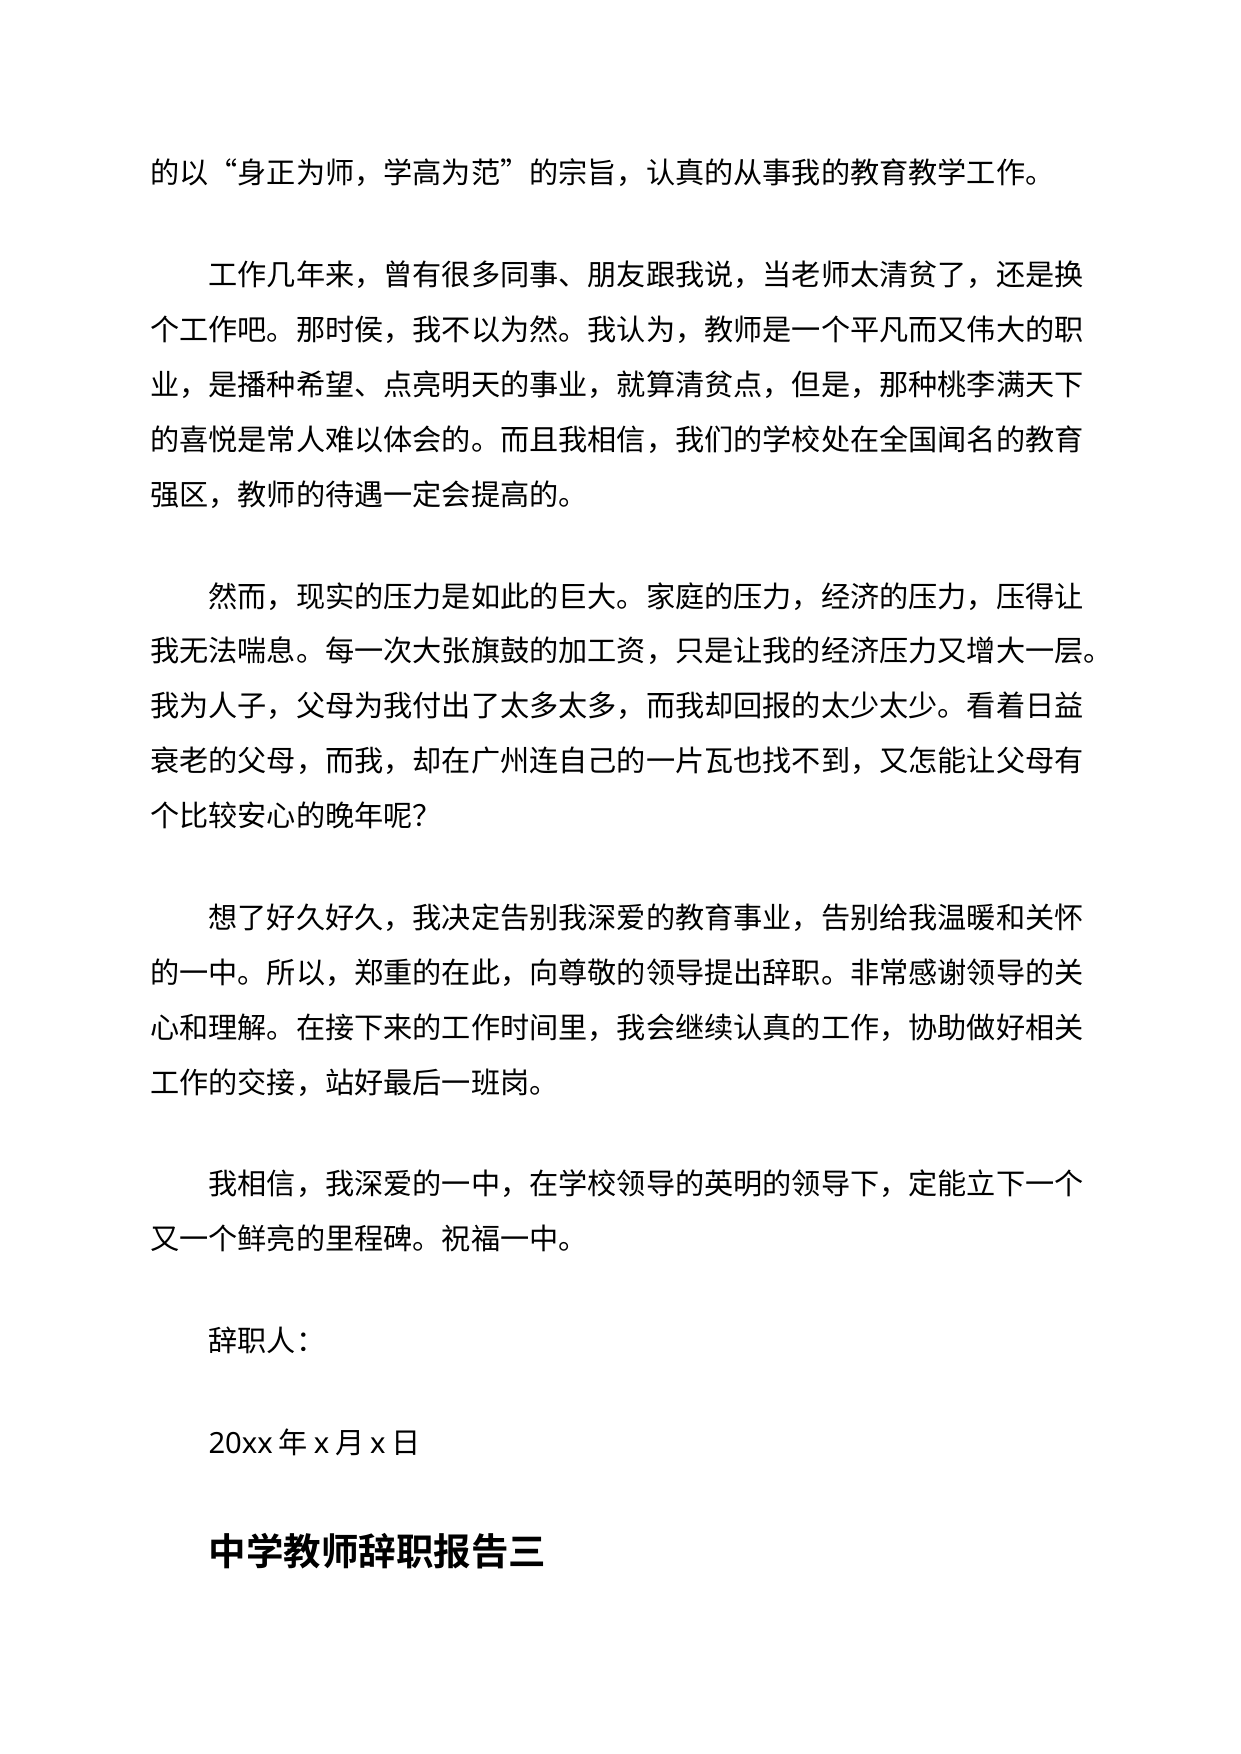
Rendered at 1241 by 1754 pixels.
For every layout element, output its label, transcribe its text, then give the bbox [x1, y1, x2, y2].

text 我相信，我深爱的一中，在学校领导的英明的领导下，定能立下一个又一个鲜亮的里程碑。祝福一中。 [150, 1161, 1090, 1258]
text 工作几年来，曾有很多同事、朋友跟我说，当老师太清贫了，还是换个工作吧。那时侯，我不以为然。我认为，教师是一个平凡而又伟大的职业，是播种希望、点亮明天的事业，就算清贫点，但是，那种桃李满天下的喜悦是常人难以体会的。而且我相信，我们的学校处在全国闻名的教育强区，教师的待遇一定会提高的。 [150, 252, 1090, 514]
text 20xx年x月x日 [150, 1419, 1090, 1462]
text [150, 150, 1090, 192]
text 然而，现实的压力是如此的巨大。家庭的压力，经济的压力，压得让我无法喘息。每一次大张旗鼓的加工资，只是让我的经济压力又增大一层。我为人子，父母为我付出了太多太多，而我却回报的太少太少。看着日益衰老的父母，而我，却在广州连自己的一片瓦也找不到，又怎能让父母有个比较安心的晚年呢？ [150, 573, 1090, 835]
text 想了好久好久，我决定告别我深爱的教育事业，告别给我温暖和关怀的一中。所以，郑重的在此，向尊敬的领导提出辞职。非常感谢领导的关心和理解。在接下来的工作时间里，我会继续认真的工作，协助做好相关工作的交接，站好最后一班岗。 [150, 894, 1090, 1101]
text 辞职人： [150, 1318, 1090, 1360]
text 中学教师辞职报告三 [150, 1521, 1090, 1576]
